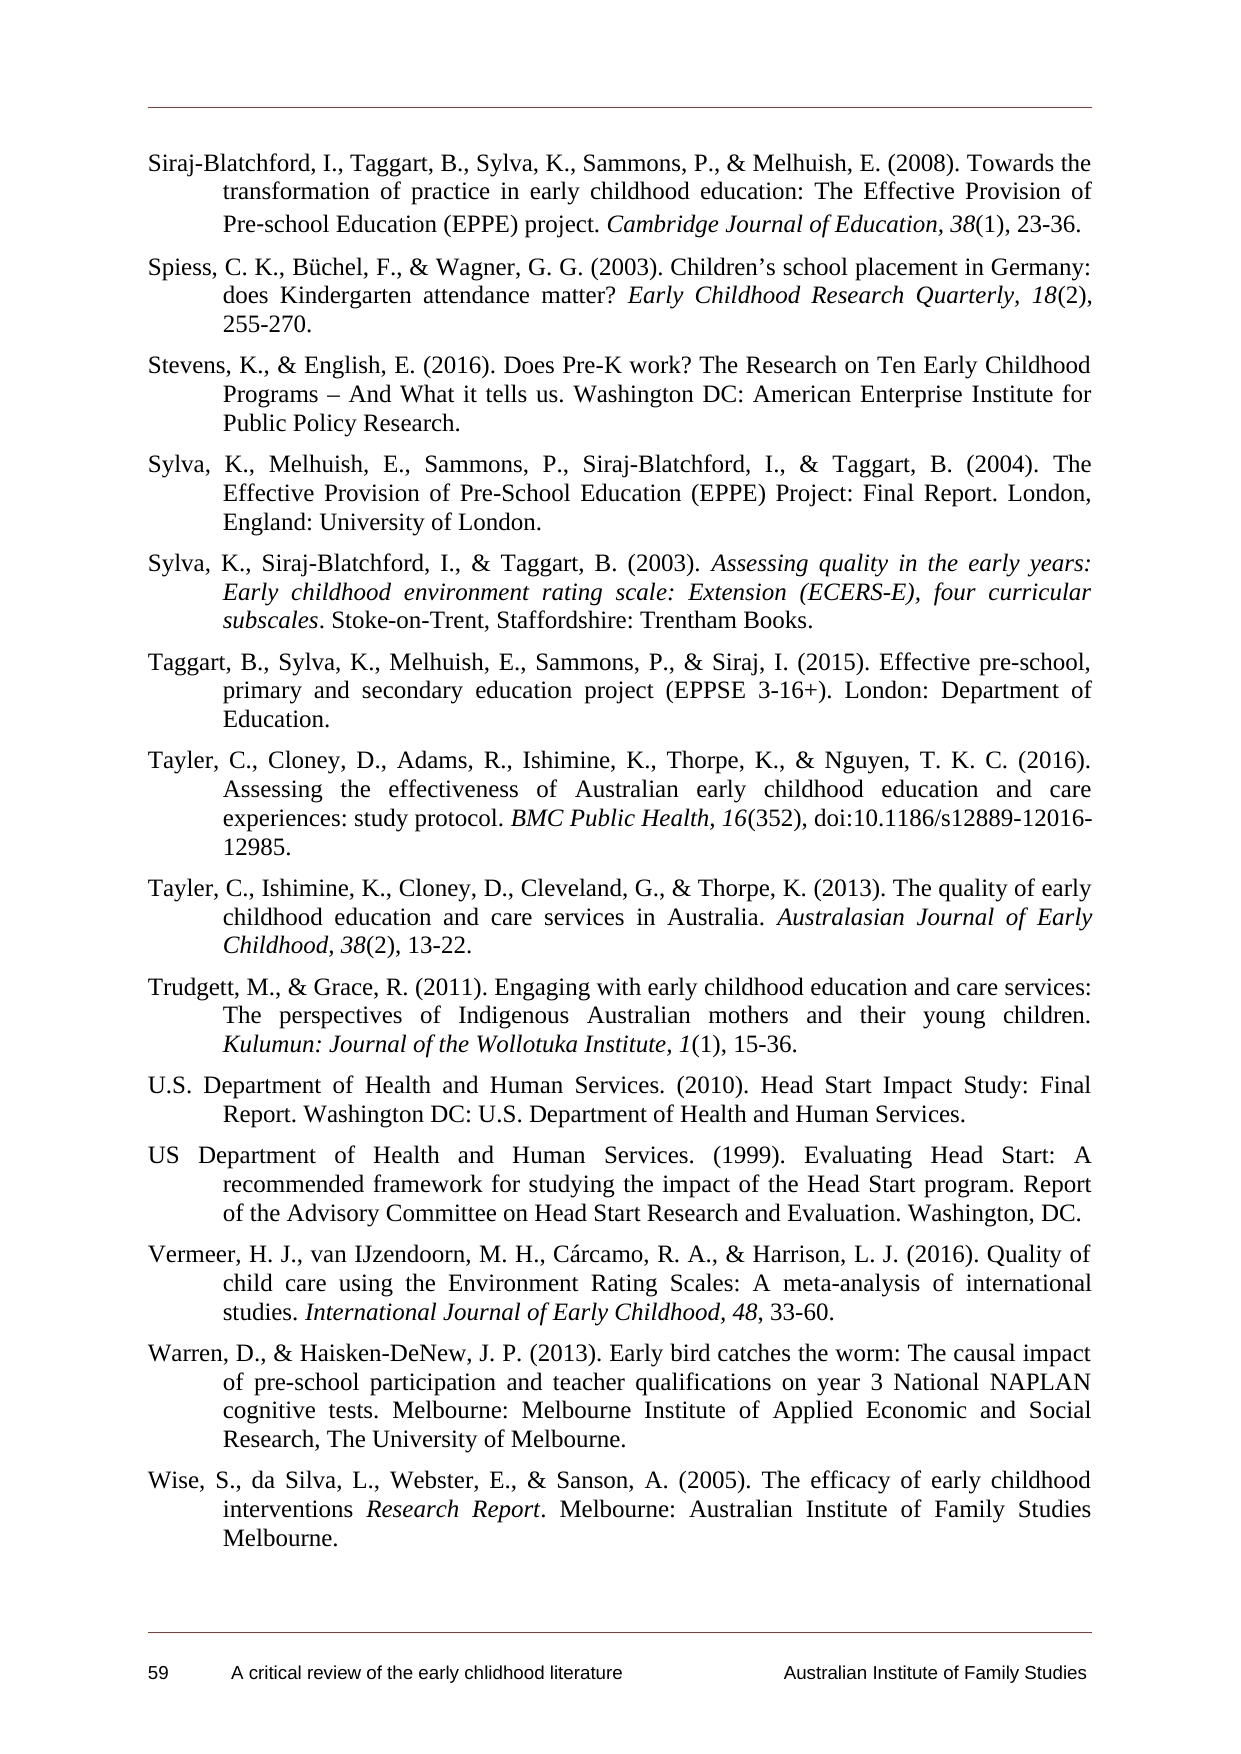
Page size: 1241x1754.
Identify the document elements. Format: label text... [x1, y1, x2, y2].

text Warren, D., & Haisken-DeNew, J. P. (2013). Early bird catches the worm: The causal impact of pre-school participation and teacher qualifications on year 3 National NAPLAN cognitive tests. Melbourne: Melbourne Institute of Applied Economic and Social Research, The University of Melbourne. [148, 1338, 1092, 1453]
text Sylva, K., Melhuish, E., Sammons, P., Siraj-Blatchford, I., & Taggart, B. (2004). The Effective Provision of Pre-School Education (EPPE) Project: Final Report. London, England: University of London. [148, 449, 1092, 536]
text Taggart, B., Sylva, K., Melhuish, E., Sammons, P., & Siraj, I. (2015). Effective pre-school, primary and secondary education project (EPPSE 3-16+). London: Department of Education. [148, 647, 1092, 733]
text Vermeer, H. J., van IJzendoorn, M. H., Cárcamo, R. A., & Harrison, L. J. (2016). Quality of child care using the Environment Rating Scales: A meta-analysis of international studies. International Journal of Early Childhood, 48, 33-60. [148, 1239, 1092, 1326]
text Siraj-Blatchford, I., Taggart, B., Sylva, K., Sammons, P., & Melhuish, E. (2008). Towards the transformation of practice in early childhood education: The Effective Provision of Pre‐school Education (EPPE) project. Cambridge Journal of Education, 38(1), 23-36. [148, 148, 1092, 239]
text Tayler, C., Ishimine, K., Cloney, D., Cleveland, G., & Thorpe, K. (2013). The quality of early childhood education and care services in Australia. Australasian Journal of Early Childhood, 38(2), 13-22. [148, 873, 1092, 959]
text Sylva, K., Siraj-Blatchford, I., & Taggart, B. (2003). Assessing quality in the early years: Early childhood environment rating scale: Extension (ECERS-E), four curricular subscales. Stoke-on-Trent, Staffordshire: Trentham Books. [148, 548, 1092, 634]
text U.S. Department of Health and Human Services. (2010). Head Start Impact Study: Final Report. Washington DC: U.S. Department of Health and Human Services. [148, 1071, 1092, 1128]
text Spiess, C. K., Büchel, F., & Wagner, G. G. (2003). Children’s school placement in Germany: does Kindergarten attendance matter? Early Childhood Research Quarterly, 18(2), 255-270. [148, 252, 1092, 338]
text Trudgett, M., & Grace, R. (2011). Engaging with early childhood education and care services: The perspectives of Indigenous Australian mothers and their young children. Kulumun: Journal of the Wollotuka Institute, 1(1), 15-36. [148, 972, 1092, 1058]
text US Department of Health and Human Services. (1999). Evaluating Head Start: A recommended framework for studying the impact of the Head Start program. Report of the Advisory Committee on Head Start Research and Evaluation. Washington, DC. [148, 1141, 1092, 1227]
text Wise, S., da Silva, L., Webster, E., & Sanson, A. (2005). The efficacy of early childhood interventions Research Report. Melbourne: Australian Institute of Family Studies Melbourne. [148, 1466, 1092, 1552]
text Tayler, C., Cloney, D., Adams, R., Ishimine, K., Thorpe, K., & Nguyen, T. K. C. (2016). Assessing the effectiveness of Australian early childhood education and care experiences: study protocol. BMC Public Health, 16(352), doi:10.1186/s12889-12016-12985. [148, 746, 1092, 861]
text Stevens, K., & English, E. (2016). Does Pre-K work? The Research on Ten Early Childhood Programs – And What it tells us. Washington DC: American Enterprise Institute for Public Policy Research. [148, 351, 1092, 437]
